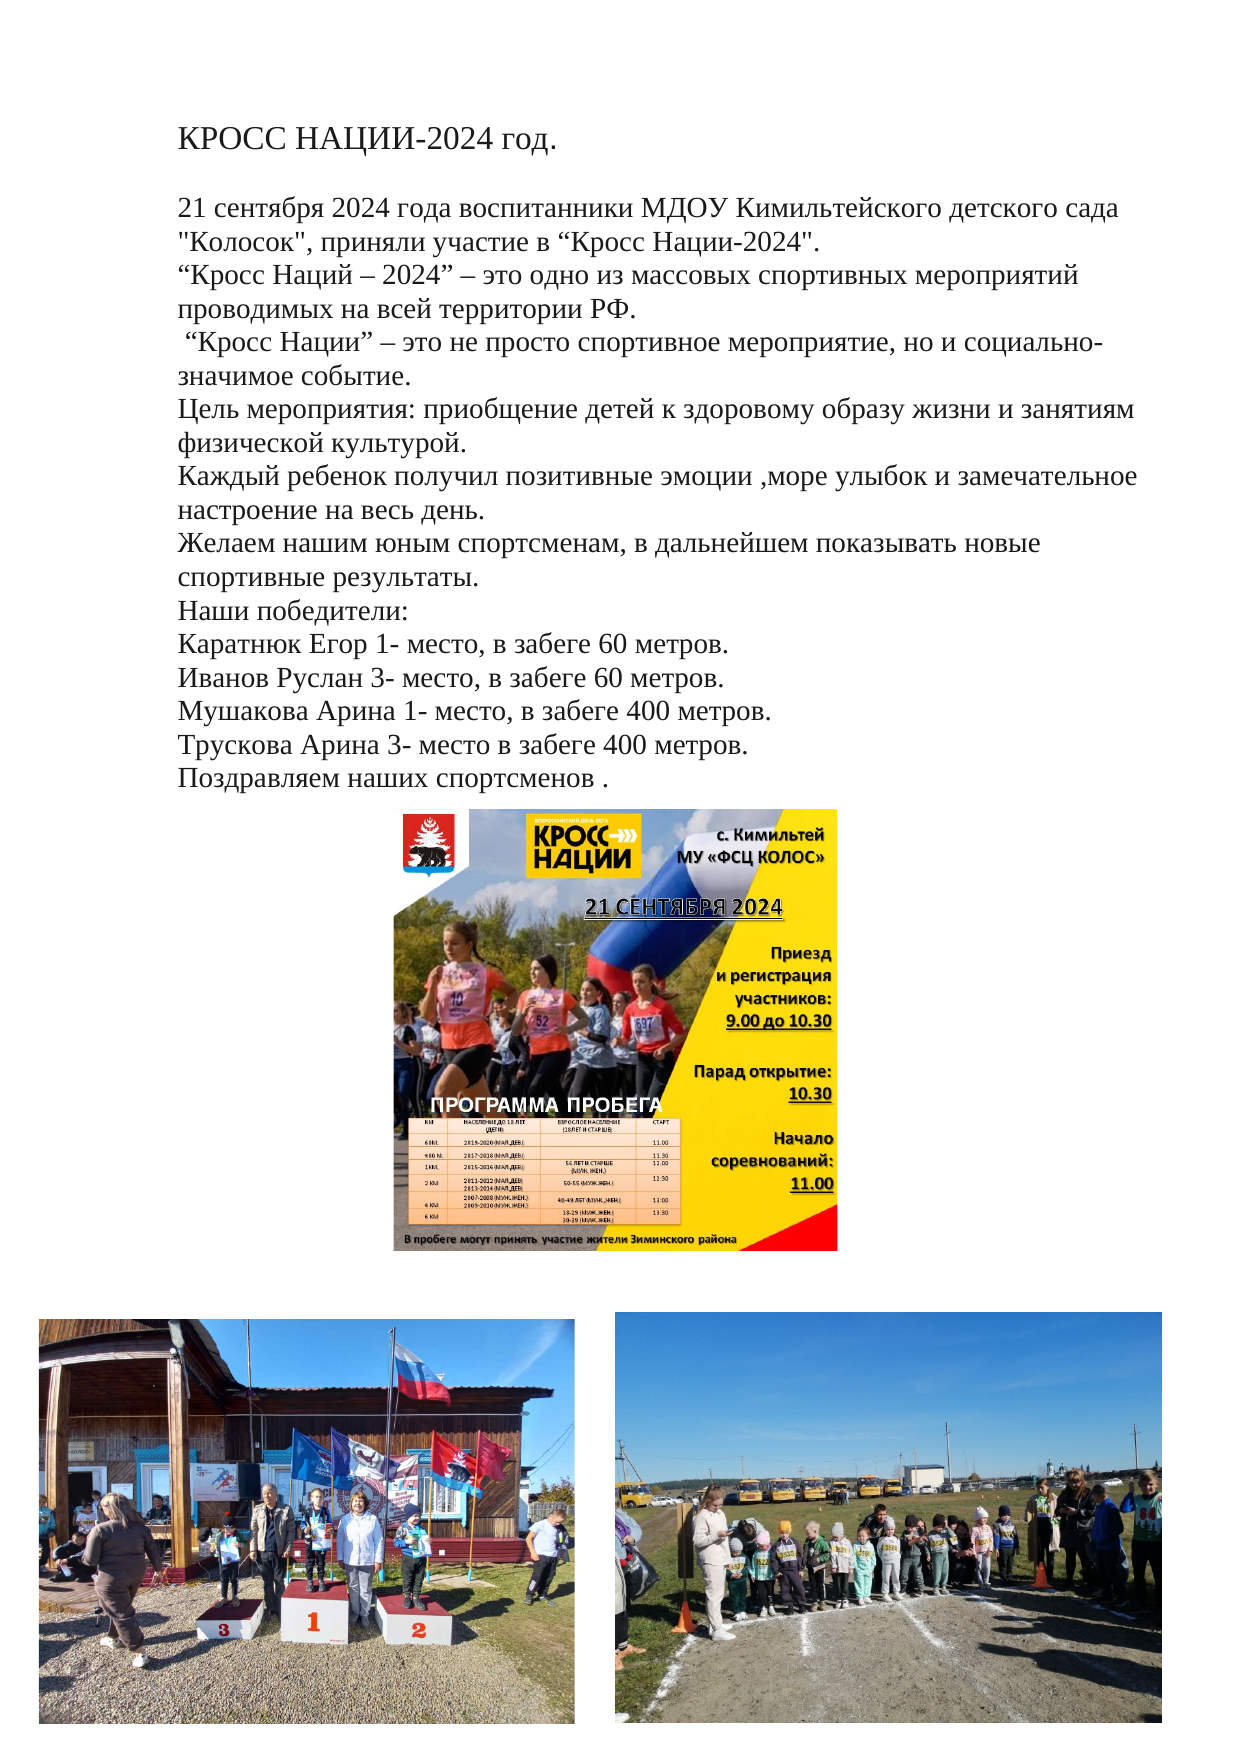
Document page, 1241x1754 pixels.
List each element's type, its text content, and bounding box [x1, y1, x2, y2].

text Желаем нашим юным спортсменам, в дальнейшем показывать новые спортивные результаты. [177, 526, 1152, 593]
text КРОСС НАЦИИ-2024 год. [177, 118, 1152, 157]
picture [393, 809, 838, 1250]
text 21 сентября 2024 года воспитанники МДОУ Кимильтейского детского сада "Колосок", приняли участие в “Кросс Нации-2024". [177, 190, 1152, 257]
text Иванов Руслан 3- место, в забеге 60 метров. [177, 660, 1152, 693]
picture [615, 1312, 1162, 1721]
text Каждый ребенок получил позитивные эмоции ,море улыбок и замечательное настроение на весь день. [177, 458, 1152, 526]
text Каратнюк Егор 1- место, в забеге 60 метров. [177, 626, 1152, 660]
text Наши победители: [177, 593, 1152, 626]
text “Кросс Нации” – это не просто спортивное мероприятие, но и социально-значимое событие. [177, 324, 1152, 391]
text Поздравляем наших спортсменов . [177, 760, 1152, 794]
text Трускова Арина 3- место в забеге 400 метров. [177, 727, 1152, 760]
text Мушакова Арина 1- место, в забеге 400 метров. [177, 693, 1152, 727]
picture [38, 1319, 575, 1723]
text Цель мероприятия: приобщение детей к здоровому образу жизни и занятиям физической культурой. [177, 391, 1152, 458]
text “Кросс Наций – 2024” – это одно из массовых спортивных мероприятий проводимых на всей территории РФ. [177, 257, 1152, 324]
